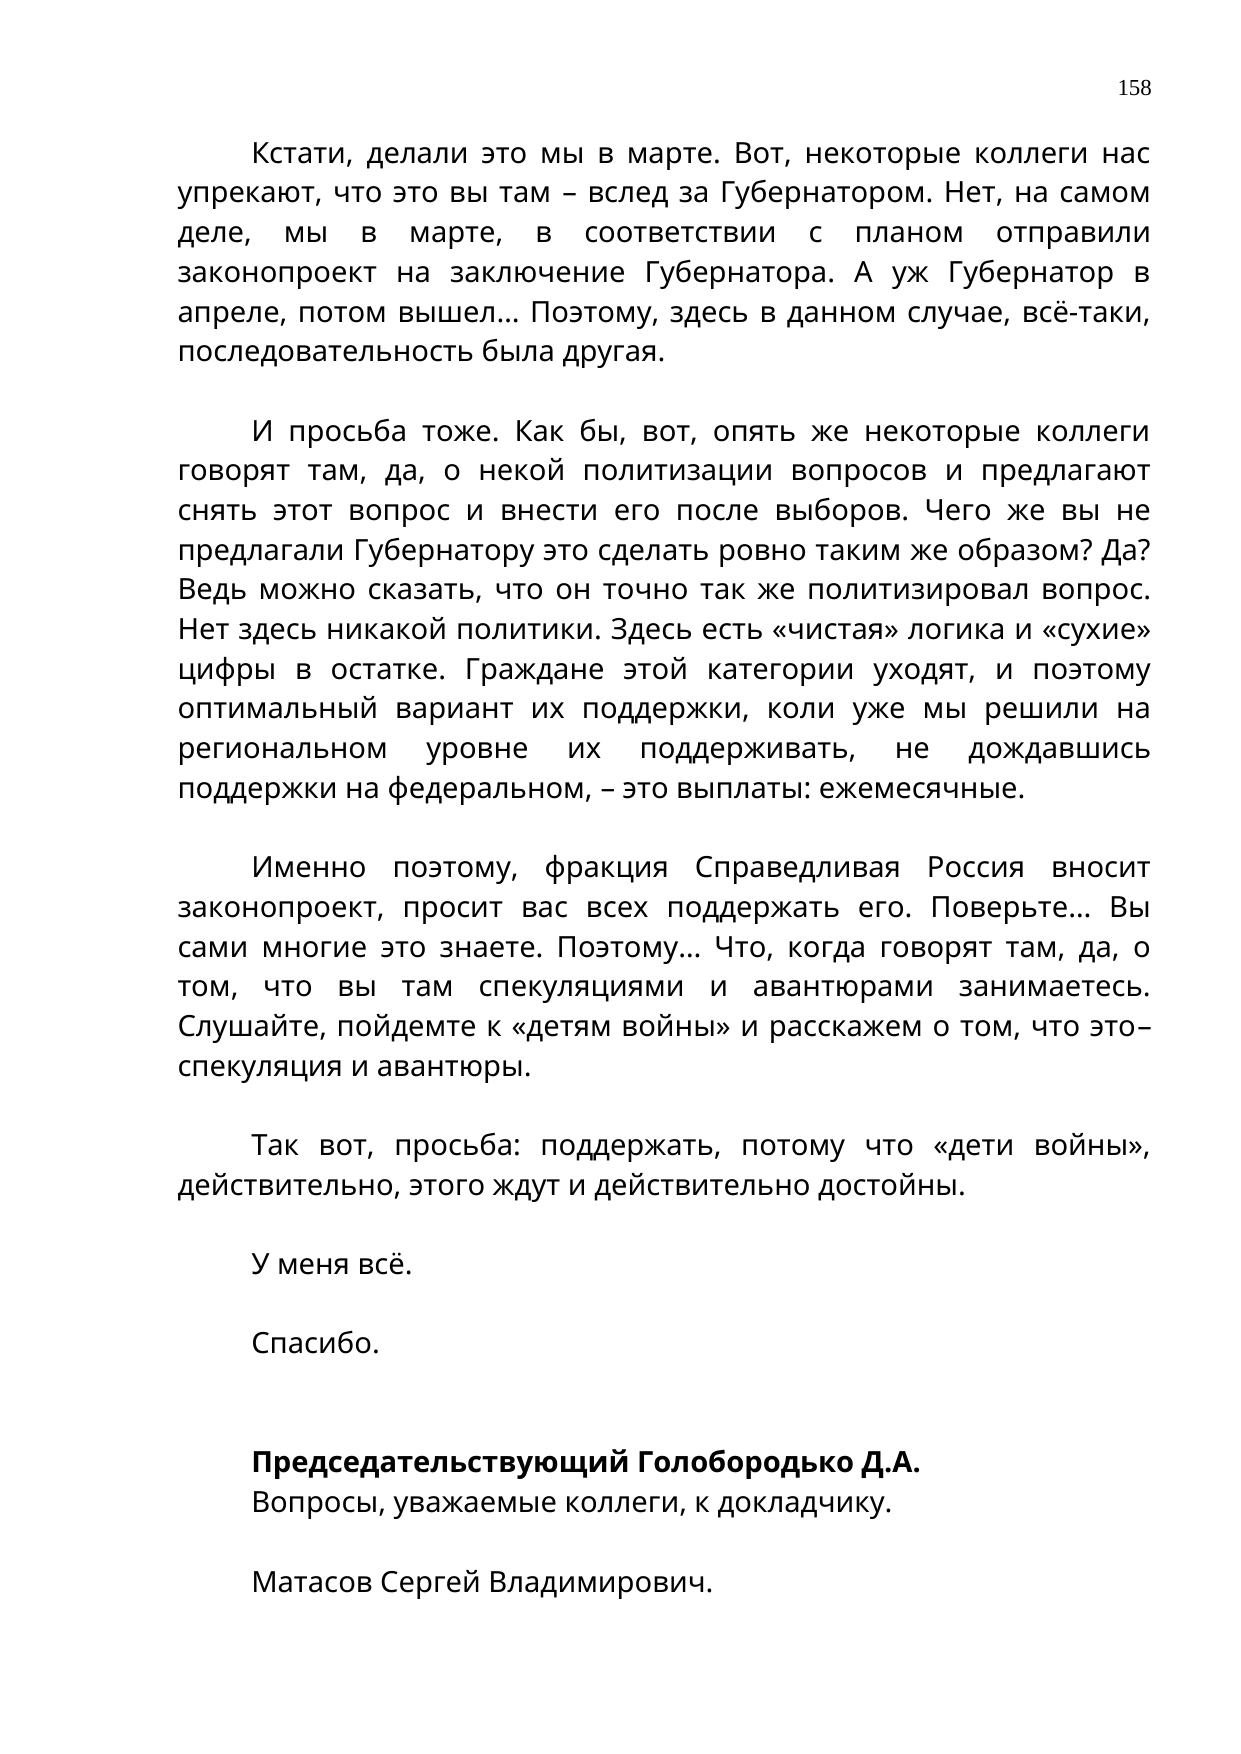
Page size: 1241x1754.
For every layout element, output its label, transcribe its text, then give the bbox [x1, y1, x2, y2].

text Спасибо. [177, 1323, 1152, 1362]
text Матасов Сергей Владимирович. [177, 1561, 1152, 1601]
text Так вот, просьба: поддержать, потому что «дети войны», действительно, этого ждут и действительно достойны. [177, 1124, 1152, 1204]
text Именно поэтому, фракция Справедливая Россия вносит законопроект, просит вас всех поддержать его. Поверьте… Вы сами многие это знаете. Поэтому… Что, когда говорят там, да, о том, что вы там спекуляциями и авантюрами занимаетесь. Слушайте, пойдемте к «детям войны» и расскажем о том, что это– спекуляция и авантюры. [177, 846, 1152, 1084]
text У меня всё. [177, 1243, 1152, 1283]
text Председательствующий Голобородько Д.А. [177, 1442, 1152, 1481]
text Кстати, делали это мы в марте. Вот, некоторые коллеги нас упрекают, что это вы там – вслед за Губернатором. Нет, на самом деле, мы в марте, в соответствии с планом отправили законопроект на заключение Губернатора. А уж Губернатор в апреле, потом вышел… Поэтому, здесь в данном случае, всё-таки, последовательность была другая. [177, 132, 1152, 370]
text Вопросы, уважаемые коллеги, к докладчику. [177, 1481, 1152, 1521]
text И просьба тоже. Как бы, вот, опять же некоторые коллеги говорят там, да, о некой политизации вопросов и предлагают снять этот вопрос и внести его после выборов. Чего же вы не предлагали Губернатору это сделать ровно таким же образом? Да? Ведь можно сказать, что он точно так же политизировал вопрос. Нет здесь никакой политики. Здесь есть «чистая» логика и «сухие» цифры в остатке. Граждане этой категории уходят, и поэтому оптимальный вариант их поддержки, коли уже мы решили на региональном уровне их поддерживать, не дождавшись поддержки на федеральном, – это выплаты: ежемесячные. [177, 410, 1152, 807]
